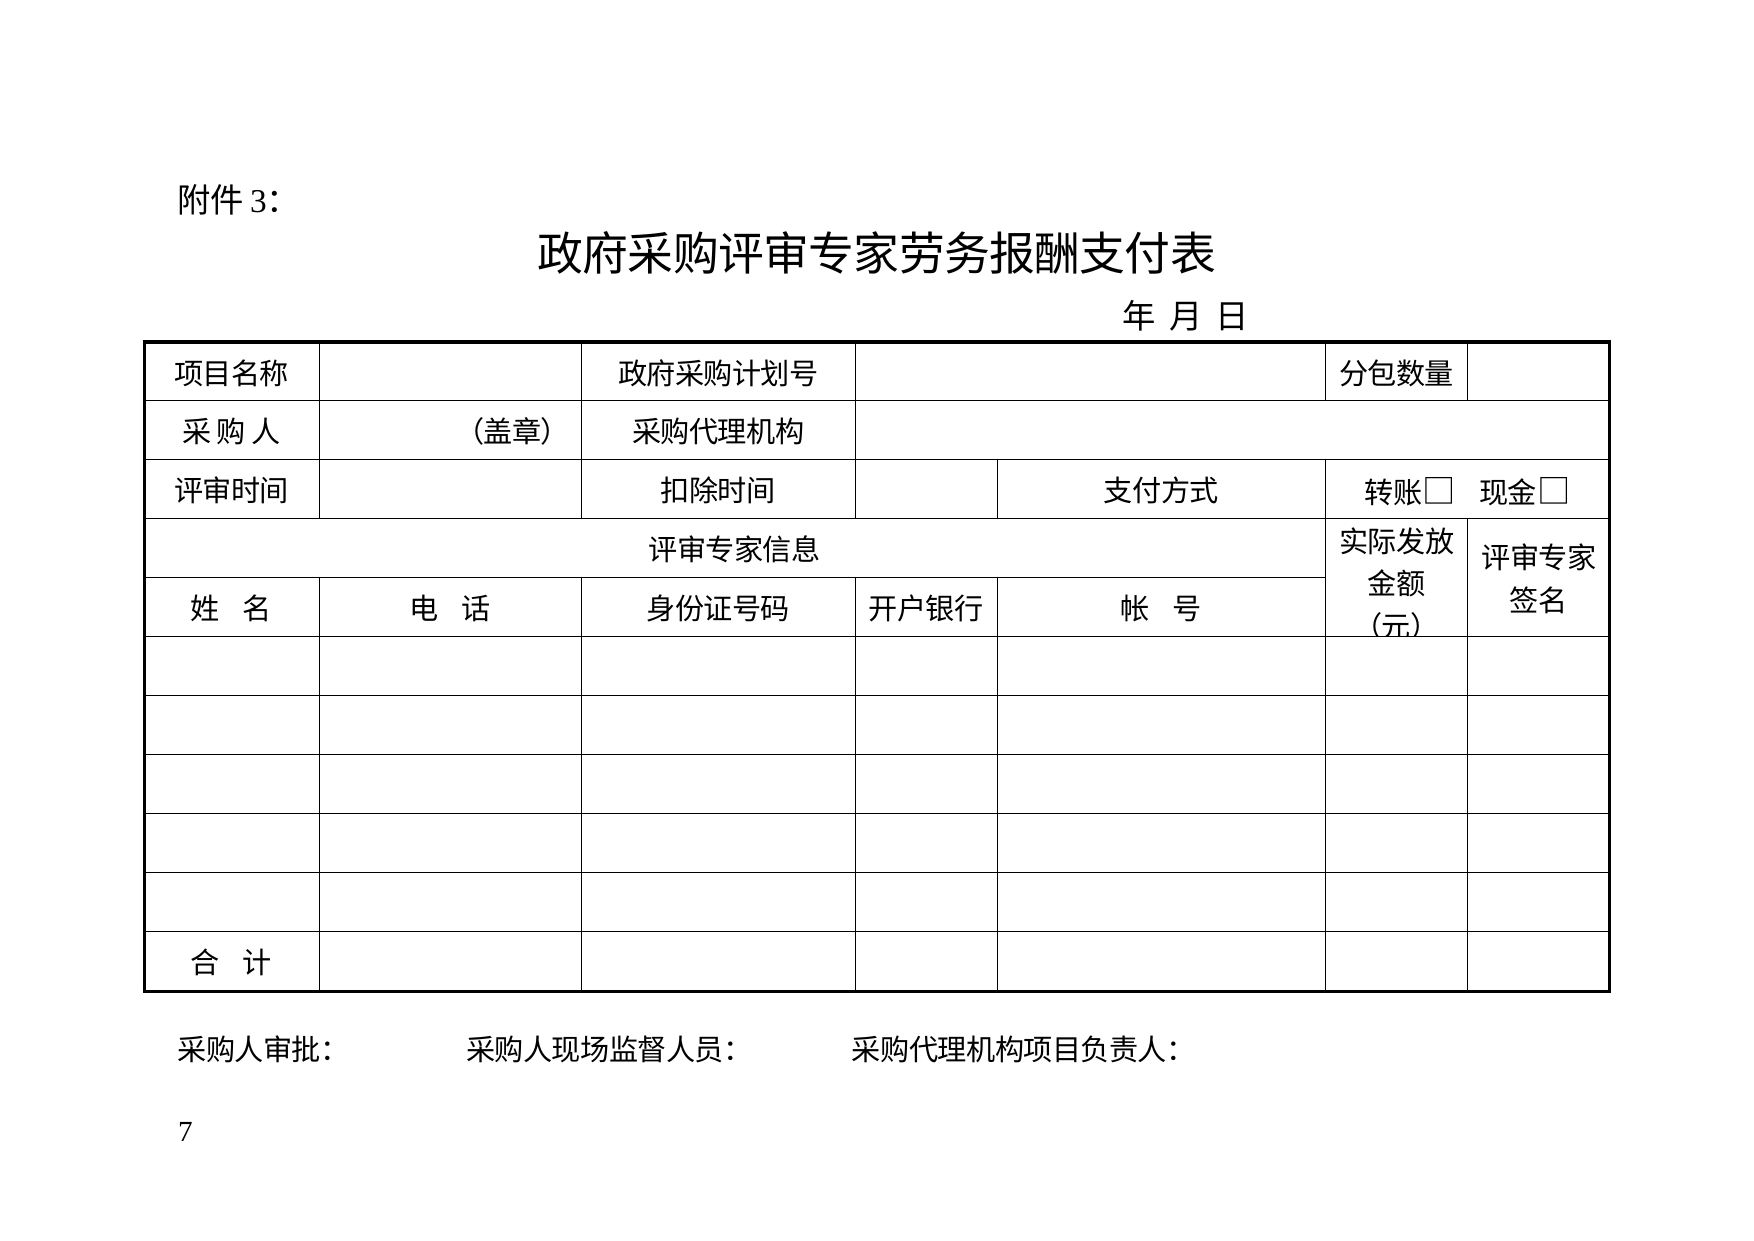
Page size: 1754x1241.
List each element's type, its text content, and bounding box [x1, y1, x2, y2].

text 政府采购评审专家劳务报酬支付表 [177, 224, 1577, 282]
table_cell [856, 814, 997, 872]
table_cell 开户银行 [856, 578, 997, 636]
table_cell [1326, 637, 1467, 695]
table_cell [320, 873, 581, 931]
table_cell [998, 696, 1325, 754]
table_cell [998, 814, 1325, 872]
table_cell 帐 号 [998, 578, 1325, 636]
table_cell [856, 873, 997, 931]
table_cell [1326, 814, 1467, 872]
table_cell [146, 637, 319, 695]
table_cell 合 计 [146, 932, 319, 990]
table_cell [1468, 696, 1608, 754]
table_cell [1326, 755, 1467, 813]
table_header 项目名称 [146, 344, 319, 399]
table_cell [1326, 696, 1467, 754]
table_cell 评审专家 签名 [1468, 519, 1608, 636]
table_header 政府采购计划号 [582, 344, 855, 399]
table_cell （盖章） [320, 401, 581, 458]
table_cell [320, 755, 581, 813]
table_cell [1468, 755, 1608, 813]
table_cell [146, 696, 319, 754]
table_cell [998, 637, 1325, 695]
table_cell [1326, 873, 1467, 931]
table_cell [856, 637, 997, 695]
table_cell 采购代理机构 [582, 401, 855, 458]
table_cell [856, 401, 1608, 458]
table_cell 姓 名 [146, 578, 319, 636]
table_cell 评审专家信息 [146, 519, 1325, 577]
table_cell [998, 932, 1325, 990]
table_cell [320, 814, 581, 872]
table_header [1468, 344, 1608, 399]
table_cell 转账□ 现金□ [1326, 460, 1608, 518]
table_cell 扣除时间 [582, 460, 855, 518]
table_cell [582, 755, 855, 813]
table_cell [582, 873, 855, 931]
table_cell [856, 932, 997, 990]
table_cell [320, 637, 581, 695]
table_header [856, 344, 1325, 399]
table_cell [582, 696, 855, 754]
table_cell 实际发放金额（元） [1326, 519, 1467, 636]
table_cell [146, 755, 319, 813]
table_header 分包数量 [1326, 344, 1467, 399]
table_cell [1468, 637, 1608, 695]
table_cell [998, 755, 1325, 813]
table_cell [582, 637, 855, 695]
table_cell [146, 814, 319, 872]
table_cell 采 购 人 [146, 401, 319, 458]
table_cell [1468, 932, 1608, 990]
table_cell [998, 873, 1325, 931]
table_cell [1326, 932, 1467, 990]
table_cell [1468, 814, 1608, 872]
text 采购人审批： 采购人现场监督人员： 采购代理机构项目负责人： [177, 1013, 1577, 1072]
table_cell [320, 460, 581, 518]
table_cell 电 话 [320, 578, 581, 636]
table_cell [856, 460, 997, 518]
table_cell 身份证号码 [582, 578, 855, 636]
text 年 月 日 [177, 282, 1577, 340]
table_cell [146, 873, 319, 931]
table_cell [856, 755, 997, 813]
table_cell [320, 696, 581, 754]
table_cell [1468, 873, 1608, 931]
text 附件3： [177, 165, 1577, 224]
table_cell [856, 696, 997, 754]
table_cell [582, 814, 855, 872]
table_cell 评审时间 [146, 460, 319, 518]
table_cell [320, 932, 581, 990]
table_cell 支付方式 [998, 460, 1325, 518]
table_header [320, 344, 581, 399]
table_cell [582, 932, 855, 990]
